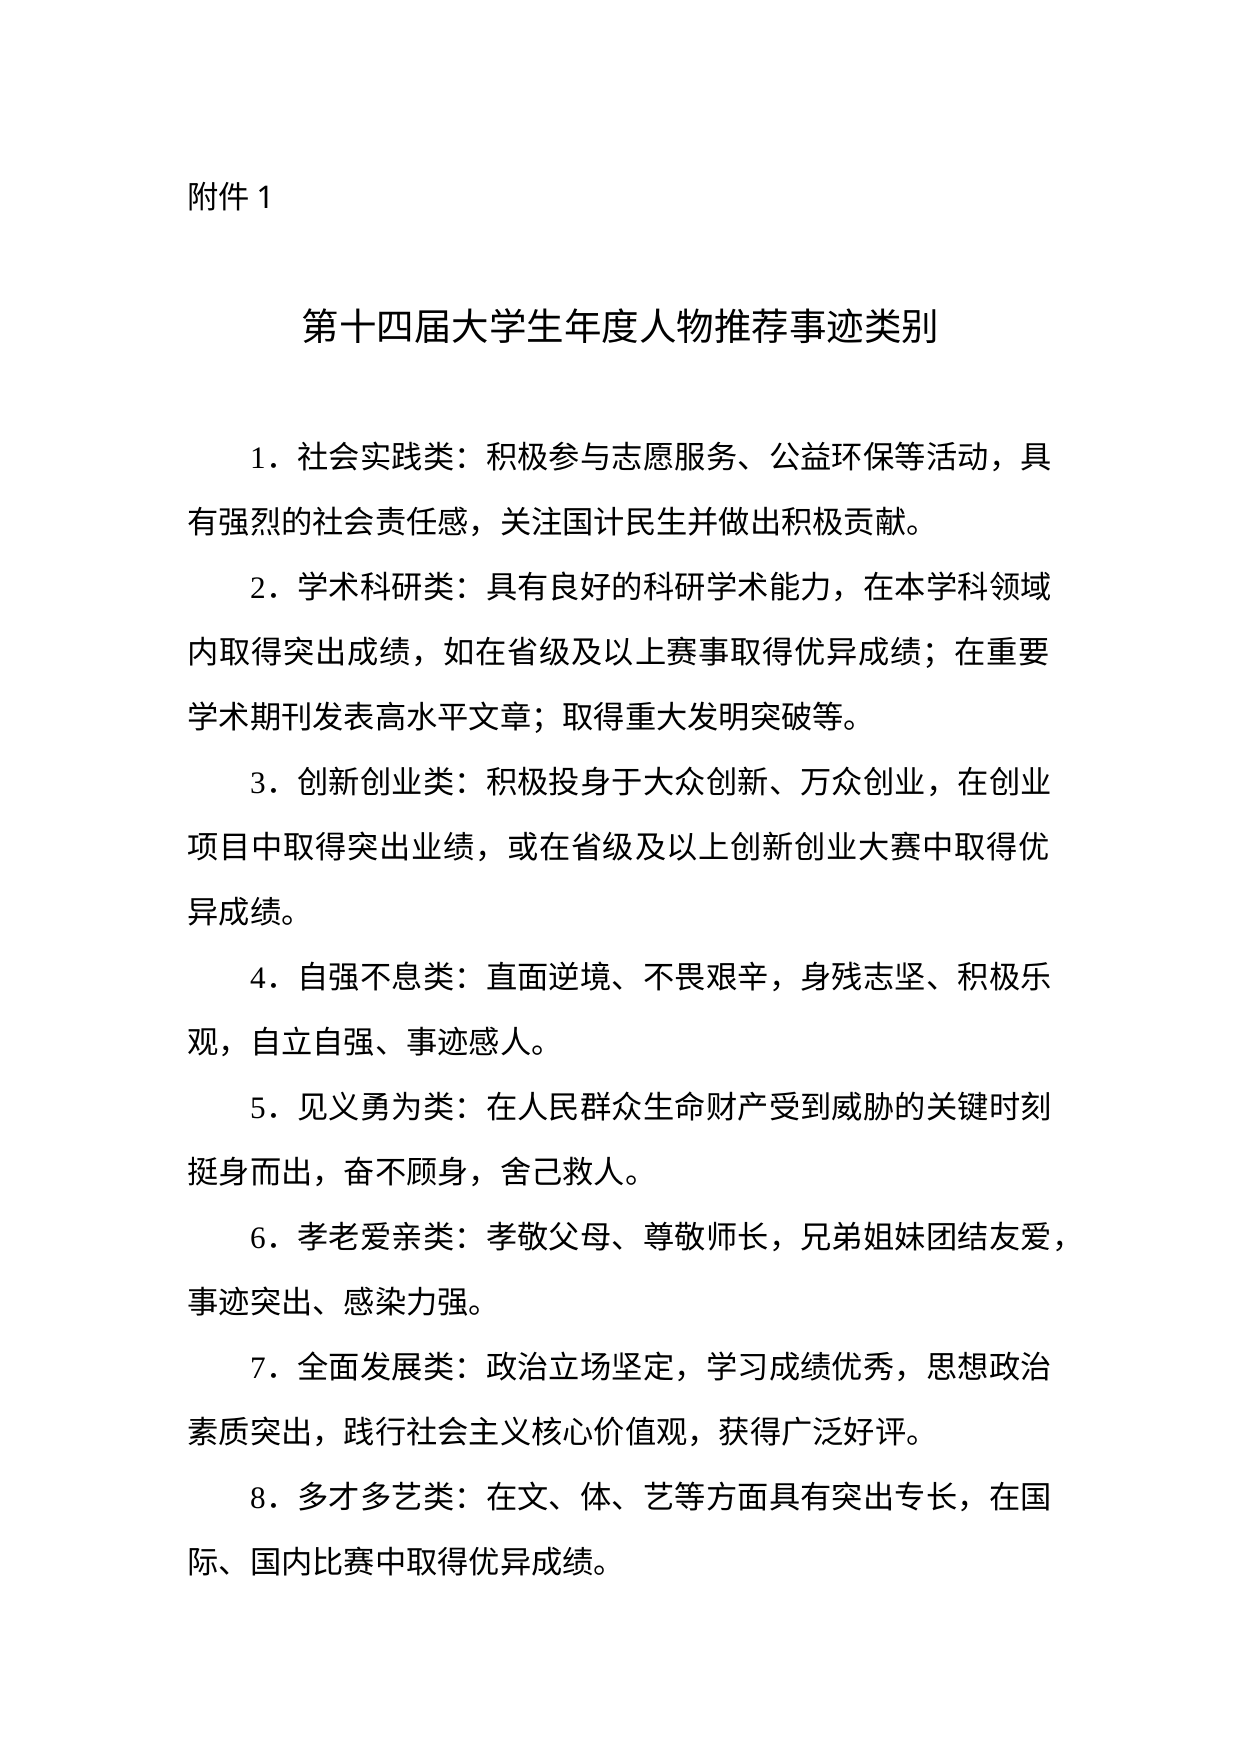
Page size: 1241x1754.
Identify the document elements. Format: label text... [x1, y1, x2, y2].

text 7．全面发展类：政治立场坚定，学习成绩优秀，思想政治素质突出，践行社会主义核心价值观，获得广泛好评。 [187, 1332, 1053, 1462]
text 1．社会实践类：积极参与志愿服务、公益环保等活动，具有强烈的社会责任感，关注国计民生并做出积极贡献。 [187, 422, 1053, 552]
text 4．自强不息类：直面逆境、不畏艰辛，身残志坚、积极乐观，自立自强、事迹感人。 [187, 942, 1053, 1072]
text 附件1 [187, 162, 1053, 227]
text 第十四届大学生年度人物推荐事迹类别 [187, 292, 1053, 357]
text 6．孝老爱亲类：孝敬父母、尊敬师长，兄弟姐妹团结友爱，事迹突出、感染力强。 [187, 1202, 1053, 1332]
text 5．见义勇为类：在人民群众生命财产受到威胁的关键时刻挺身而出，奋不顾身，舍己救人。 [187, 1072, 1053, 1202]
text 2．学术科研类：具有良好的科研学术能力，在本学科领域内取得突出成绩，如在省级及以上赛事取得优异成绩；在重要学术期刊发表高水平文章；取得重大发明突破等。 [187, 552, 1053, 747]
text 3．创新创业类：积极投身于大众创新、万众创业，在创业项目中取得突出业绩，或在省级及以上创新创业大赛中取得优异成绩。 [187, 747, 1053, 942]
text 8．多才多艺类：在文、体、艺等方面具有突出专长，在国际、国内比赛中取得优异成绩。 [187, 1462, 1053, 1592]
